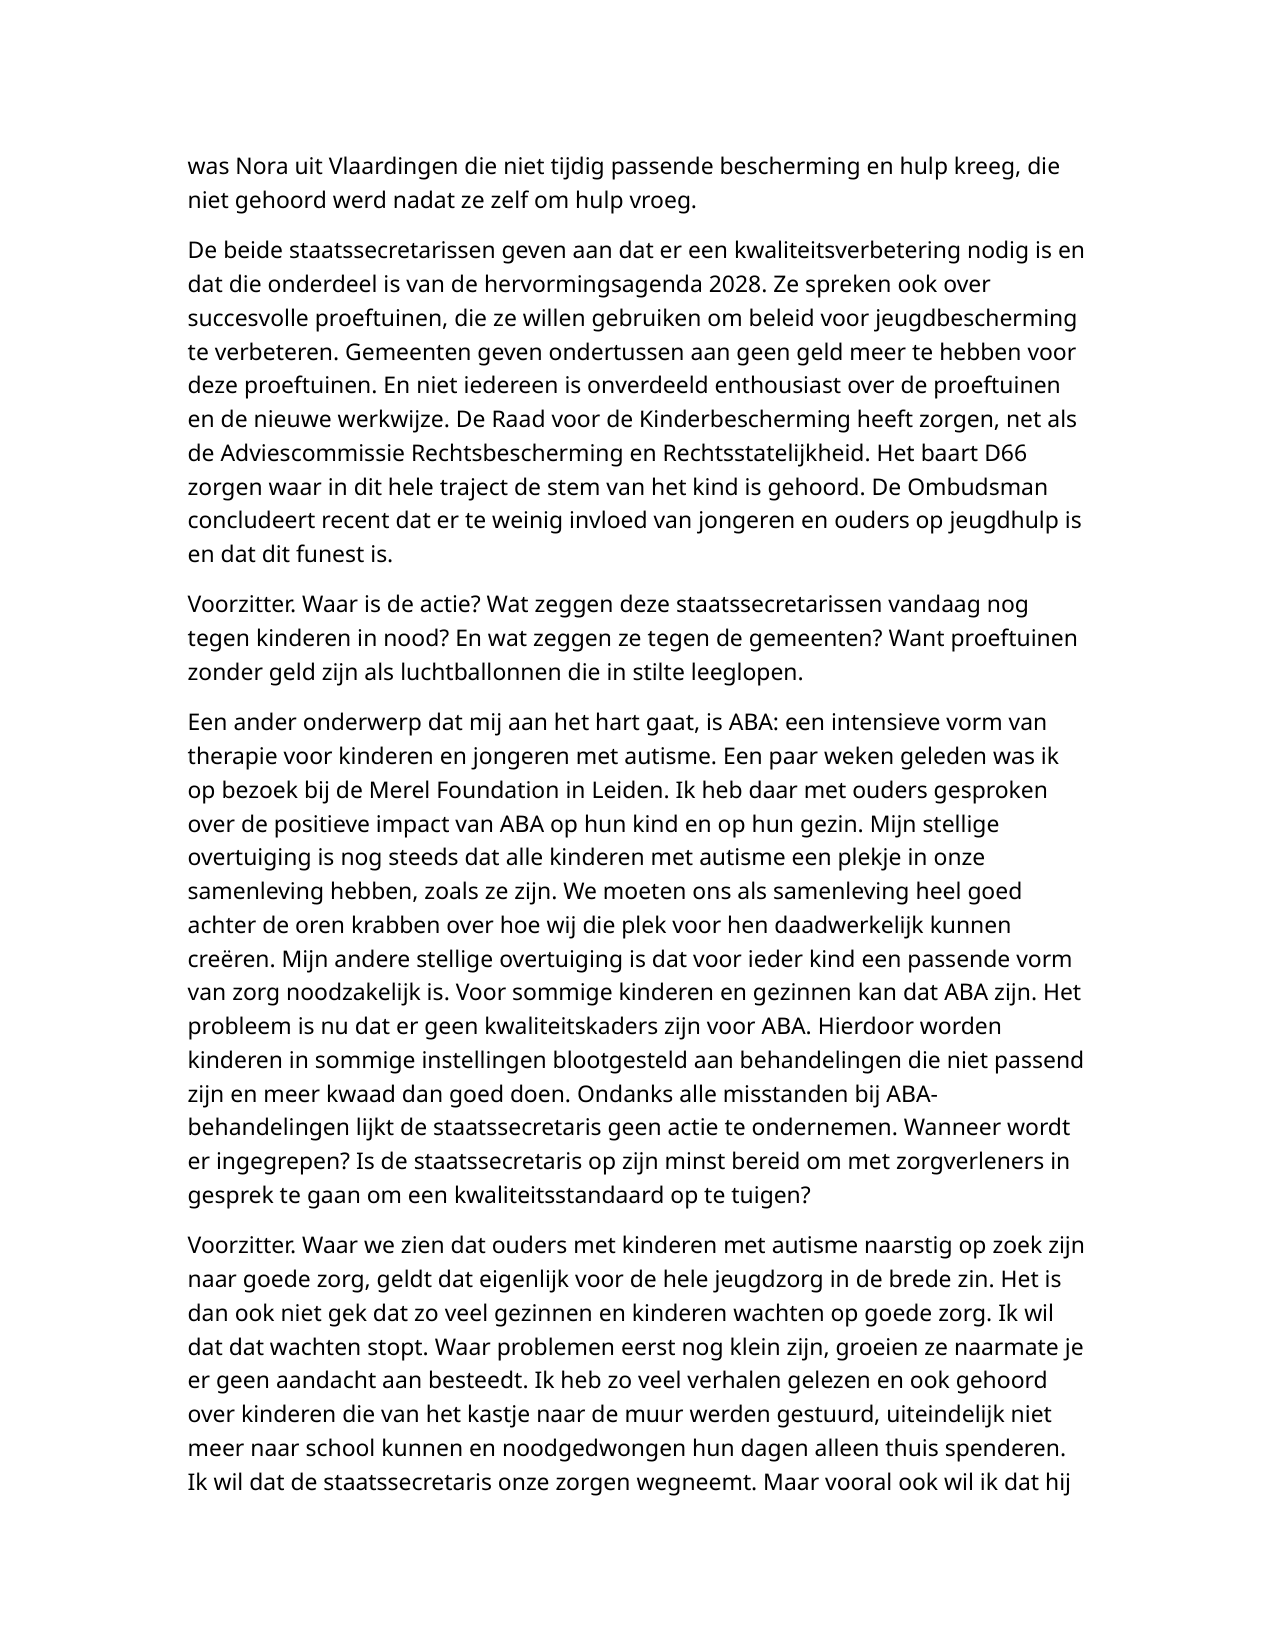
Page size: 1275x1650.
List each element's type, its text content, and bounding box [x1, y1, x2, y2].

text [187, 150, 1087, 215]
text Een ander onderwerp dat mij aan het hart gaat, is ABA: een intensieve vorm van therapie voor kinderen en jongeren met autisme. Een paar weken geleden was ik op bezoek bij de Merel Foundation in Leiden. Ik heb daar met ouders gesproken over de positieve impact van ABA op hun kind en op hun gezin. Mijn stellige overtuiging is nog steeds dat alle kinderen met autisme een plekje in onze samenleving hebben, zoals ze zijn. We moeten ons als samenleving heel goed achter de oren krabben over hoe wij die plek voor hen daadwerkelijk kunnen creëren. Mijn andere stellige overtuiging is dat voor ieder kind een passende vorm van zorg noodzakelijk is. Voor sommige kinderen en gezinnen kan dat ABA zijn. Het probleem is nu dat er geen kwaliteitskaders zijn voor ABA. Hierdoor worden kinderen in sommige instellingen blootgesteld aan behandelingen die niet passend zijn en meer kwaad dan goed doen. Ondanks alle misstanden bij ABA-behandelingen lijkt de staatssecretaris geen actie te ondernemen. Wanneer wordt er ingegrepen? Is de staatssecretaris op zijn minst bereid om met zorgverleners in gesprek te gaan om een kwaliteitsstandaard op te tuigen? [187, 706, 1087, 1210]
text Voorzitter. Waar is de actie? Wat zeggen deze staatssecretarissen vandaag nog tegen kinderen in nood? En wat zeggen ze tegen de gemeenten? Want proeftuinen zonder geld zijn als luchtballonnen die in stilte leeglopen. [187, 588, 1087, 687]
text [187, 1229, 1087, 1497]
text De beide staatssecretarissen geven aan dat er een kwaliteitsverbetering nodig is en dat die onderdeel is van de hervormingsagenda 2028. Ze spreken ook over succesvolle proeftuinen, die ze willen gebruiken om beleid voor jeugdbescherming te verbeteren. Gemeenten geven ondertussen aan geen geld meer te hebben voor deze proeftuinen. En niet iedereen is onverdeeld enthousiast over de proeftuinen en de nieuwe werkwijze. De Raad voor de Kinderbescherming heeft zorgen, net als de Adviescommissie Rechtsbescherming en Rechtsstatelijkheid. Het baart D66 zorgen waar in dit hele traject de stem van het kind is gehoord. De Ombudsman concludeert recent dat er te weinig invloed van jongeren en ouders op jeugdhulp is en dat dit funest is. [187, 234, 1087, 569]
